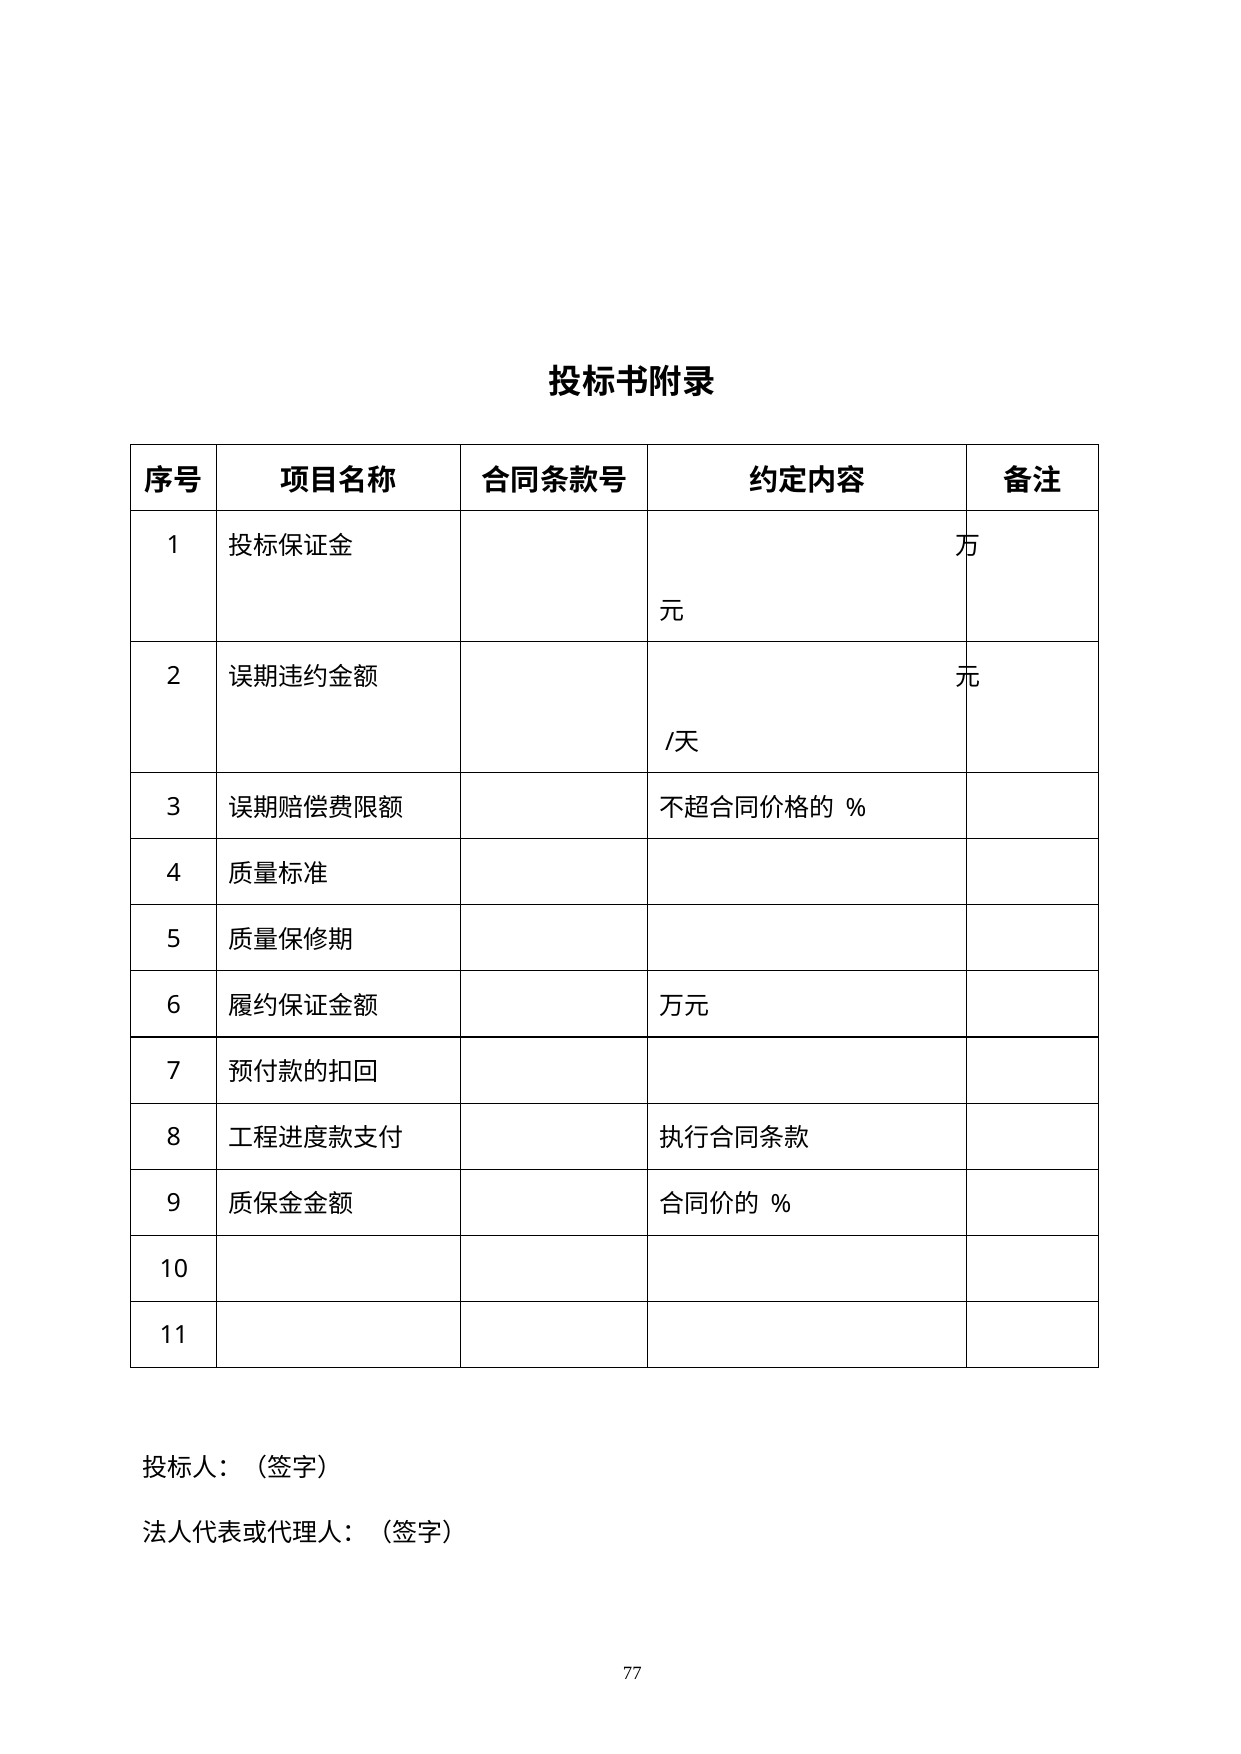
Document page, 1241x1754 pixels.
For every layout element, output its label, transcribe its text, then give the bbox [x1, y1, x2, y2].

table_header 项目名称 [217, 445, 460, 510]
table_cell [461, 773, 647, 838]
text 投标书附录 [142, 347, 1122, 412]
table_cell [648, 1302, 966, 1367]
table_cell [461, 1104, 647, 1168]
table_cell [967, 1104, 1098, 1168]
table_cell 执行合同条款 [648, 1104, 966, 1168]
table_cell 万元 [648, 511, 966, 641]
table_cell [967, 642, 1098, 772]
table_cell 质保金金额 [217, 1170, 460, 1234]
table_cell [217, 1302, 460, 1367]
table_cell 不超合同价格的 % [648, 773, 966, 838]
table_cell [461, 1170, 647, 1234]
table_cell 10 [131, 1236, 216, 1301]
table_cell 万元 [648, 971, 966, 1036]
table_cell [648, 1236, 966, 1301]
table_cell 质量保修期 [217, 905, 460, 970]
table_header 合同条款号 [461, 445, 647, 510]
table_cell 11 [131, 1302, 216, 1367]
table_cell 合同价的 % [648, 1170, 966, 1234]
table_cell [967, 971, 1098, 1036]
table_cell 8 [131, 1104, 216, 1168]
table_cell [217, 1236, 460, 1301]
table_cell 质量标准 [217, 839, 460, 904]
table_cell [461, 1302, 647, 1367]
table_cell [648, 905, 966, 970]
table_cell [461, 839, 647, 904]
table_cell [967, 839, 1098, 904]
text 投标人：（签字） [142, 1433, 1122, 1498]
table_header 备注 [967, 445, 1098, 510]
table_cell 4 [131, 839, 216, 904]
table_cell 6 [131, 971, 216, 1036]
table_cell 误期赔偿费限额 [217, 773, 460, 838]
table_cell 预付款的扣回 [217, 1038, 460, 1102]
table_cell [461, 642, 647, 772]
table_cell [967, 773, 1098, 838]
table_cell [461, 511, 647, 641]
table_cell [967, 1302, 1098, 1367]
table_cell 9 [131, 1170, 216, 1234]
table_cell 误期违约金额 [217, 642, 460, 772]
table_cell [967, 1236, 1098, 1301]
table_cell 1 [131, 511, 216, 641]
table_cell 投标保证金 [217, 511, 460, 641]
table_cell [967, 511, 1098, 641]
table_header 约定内容 [648, 445, 966, 510]
table_cell 2 [131, 642, 216, 772]
table_cell 5 [131, 905, 216, 970]
text 法人代表或代理人：（签字） [142, 1498, 1122, 1563]
table_cell [967, 1038, 1098, 1102]
table_cell [461, 971, 647, 1036]
table_cell [967, 905, 1098, 970]
table_header 序号 [131, 445, 216, 510]
table_cell [967, 1170, 1098, 1234]
table_cell 3 [131, 773, 216, 838]
table_cell [648, 839, 966, 904]
table_cell [648, 1038, 966, 1102]
table_cell [461, 1236, 647, 1301]
table_cell [461, 1038, 647, 1102]
table_cell 履约保证金额 [217, 971, 460, 1036]
table_cell 7 [131, 1038, 216, 1102]
table_cell 工程进度款支付 [217, 1104, 460, 1168]
table_cell [461, 905, 647, 970]
table_cell 元 /天 [648, 642, 966, 772]
